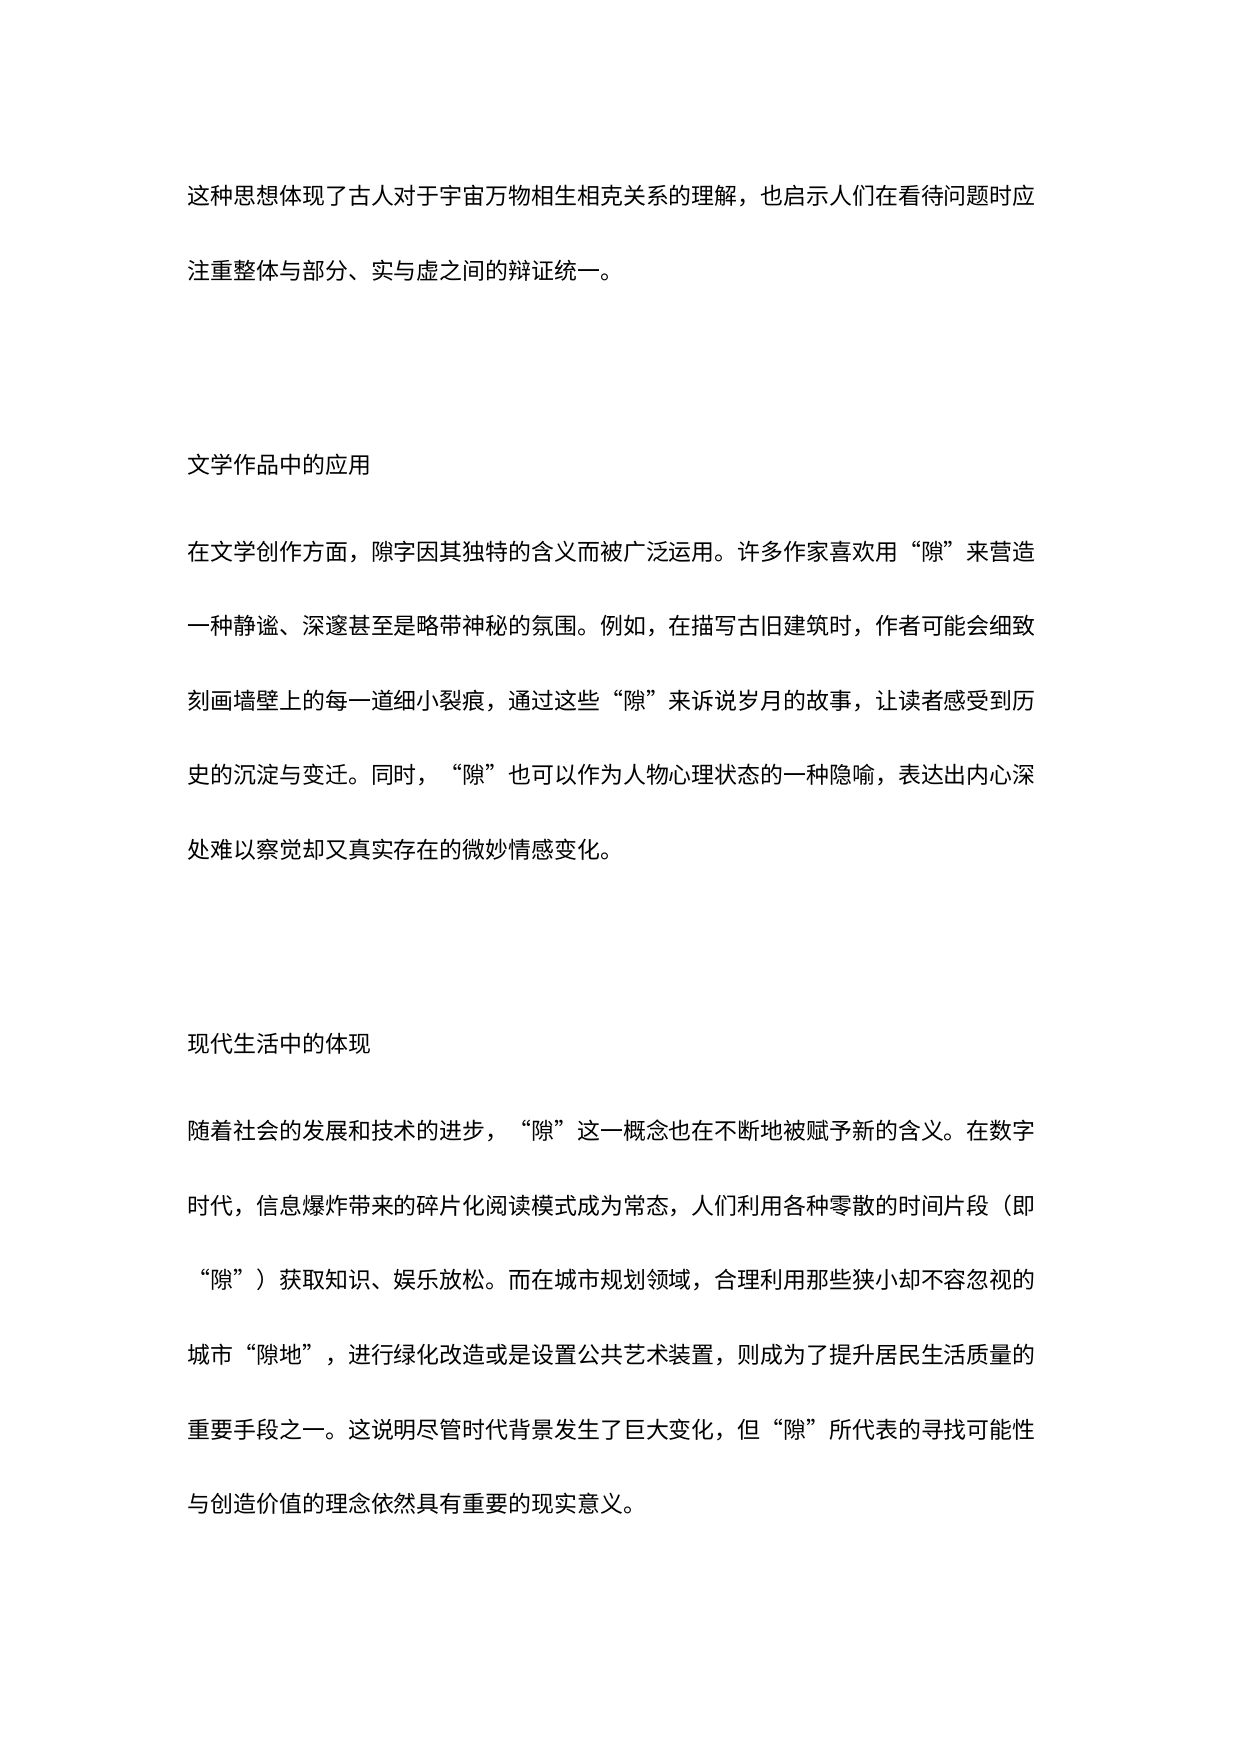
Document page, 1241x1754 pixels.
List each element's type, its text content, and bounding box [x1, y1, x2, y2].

text 随着社会的发展和技术的进步，“隙”这一概念也在不断地被赋予新的含义。在数字时代，信息爆炸带来的碎片化阅读模式成为常态，人们利用各种零散的时间片段（即“隙”）获取知识、娱乐放松。而在城市规划领域，合理利用那些狭小却不容忽视的城市“隙地”，进行绿化改造或是设置公共艺术装置，则成为了提升居民生活质量的重要手段之一。这说明尽管时代背景发生了巨大变化，但“隙”所代表的寻找可能性与创造价值的理念依然具有重要的现实意义。 [187, 1097, 1053, 1536]
text 现代生活中的体现 [187, 1011, 1053, 1076]
text 在文学创作方面，隙字因其独特的含义而被广泛运用。许多作家喜欢用“隙”来营造一种静谧、深邃甚至是略带神秘的氛围。例如，在描写古旧建筑时，作者可能会细致刻画墙壁上的每一道细小裂痕，通过这些“隙”来诉说岁月的故事，让读者感受到历史的沉淀与变迁。同时，“隙”也可以作为人物心理状态的一种隐喻，表达出内心深处难以察觉却又真实存在的微妙情感变化。 [187, 517, 1053, 881]
text 文学作品中的应用 [187, 431, 1053, 496]
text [187, 162, 1053, 302]
